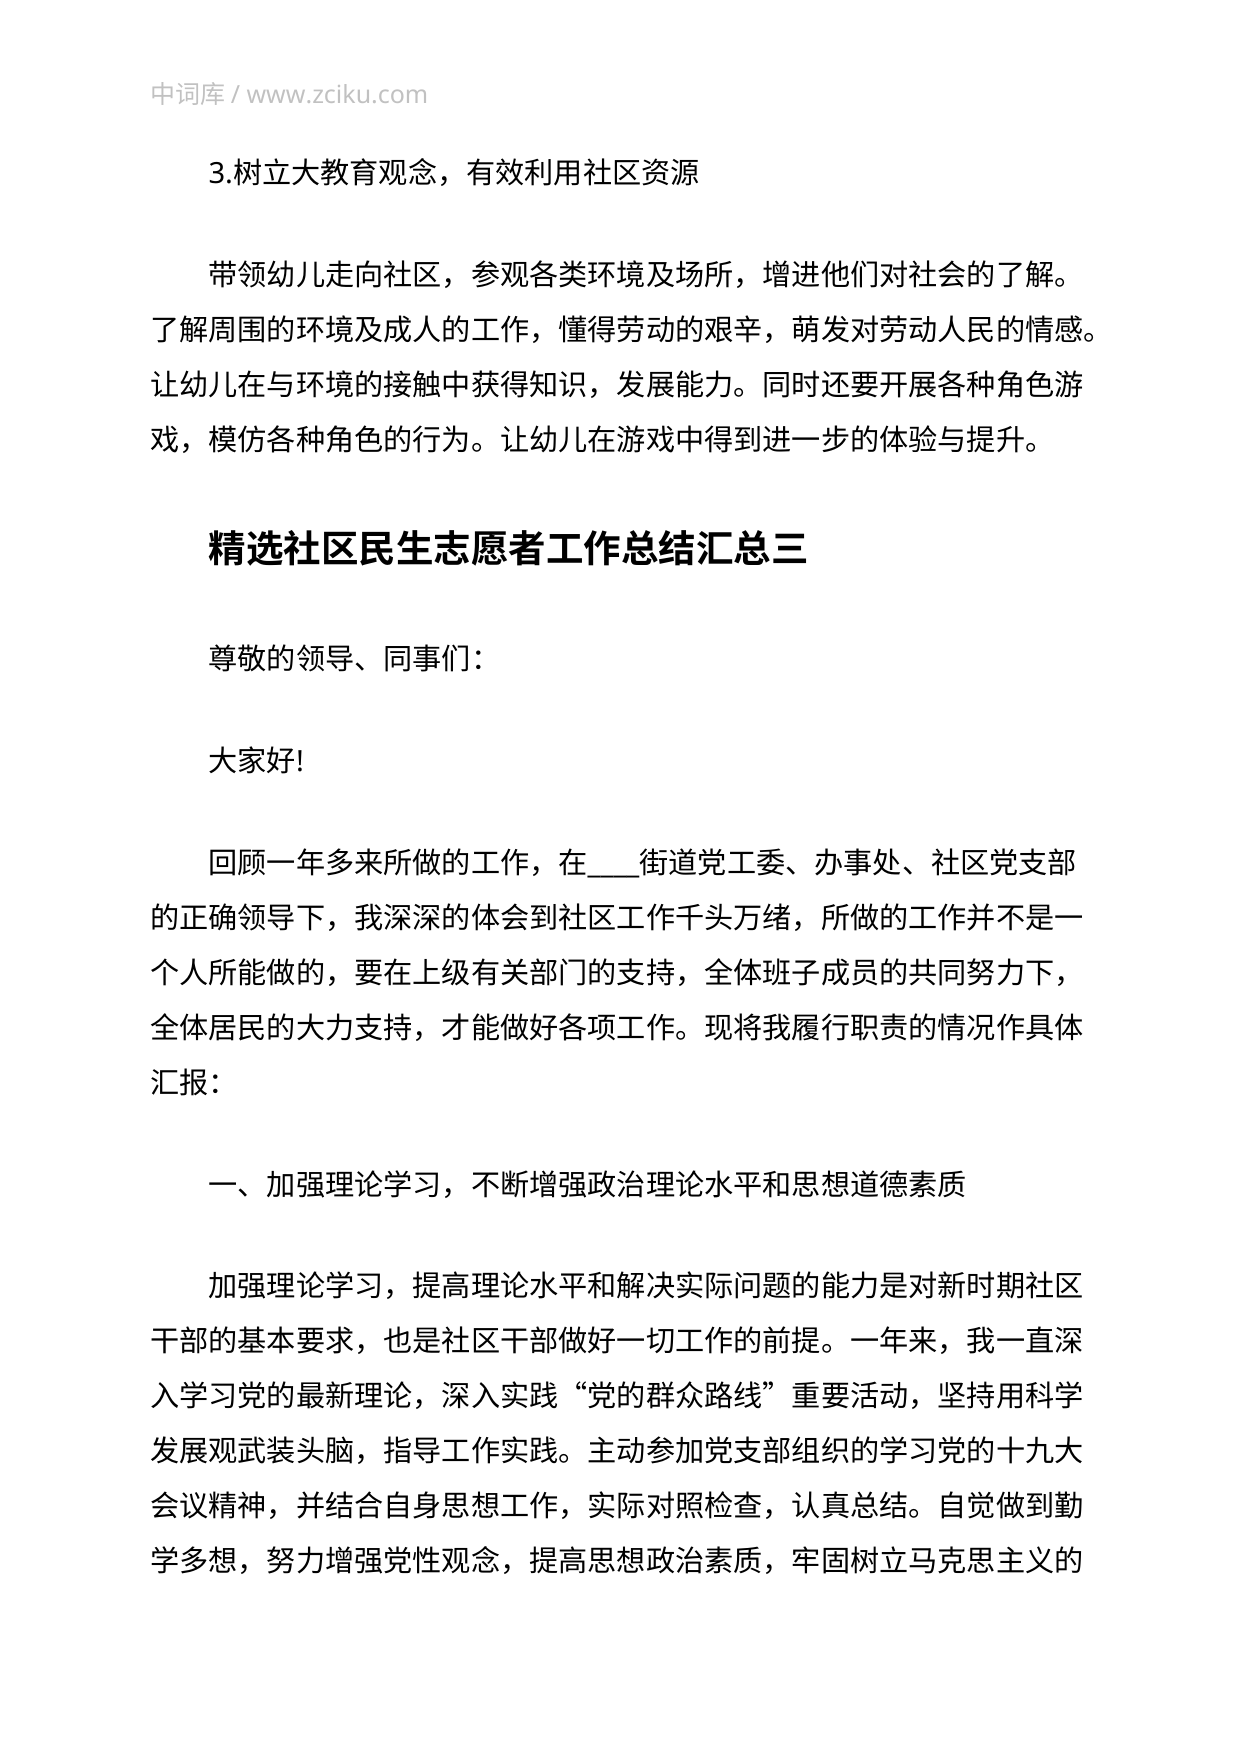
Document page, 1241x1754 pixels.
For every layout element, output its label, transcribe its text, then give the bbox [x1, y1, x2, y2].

text 3.树立大教育观念，有效利用社区资源 [150, 150, 1090, 192]
text 大家好! [150, 738, 1090, 780]
text 精选社区民生志愿者工作总结汇总三 [150, 518, 1090, 573]
text 回顾一年多来所做的工作，在____街道党工委、办事处、社区党支部的正确领导下，我深深的体会到社区工作千头万绪，所做的工作并不是一个人所能做的，要在上级有关部门的支持，全体班子成员的共同努力下，全体居民的大力支持，才能做好各项工作。现将我履行职责的情况作具体汇报： [150, 839, 1090, 1102]
text 尊敬的领导、同事们： [150, 636, 1090, 678]
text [150, 1263, 1090, 1579]
text 一、加强理论学习，不断增强政治理论水平和思想道德素质 [150, 1161, 1090, 1203]
text 带领幼儿走向社区，参观各类环境及场所，增进他们对社会的了解。了解周围的环境及成人的工作，懂得劳动的艰辛，萌发对劳动人民的情感。让幼儿在与环境的接触中获得知识，发展能力。同时还要开展各种角色游戏，模仿各种角色的行为。让幼儿在游戏中得到进一步的体验与提升。 [150, 252, 1090, 459]
